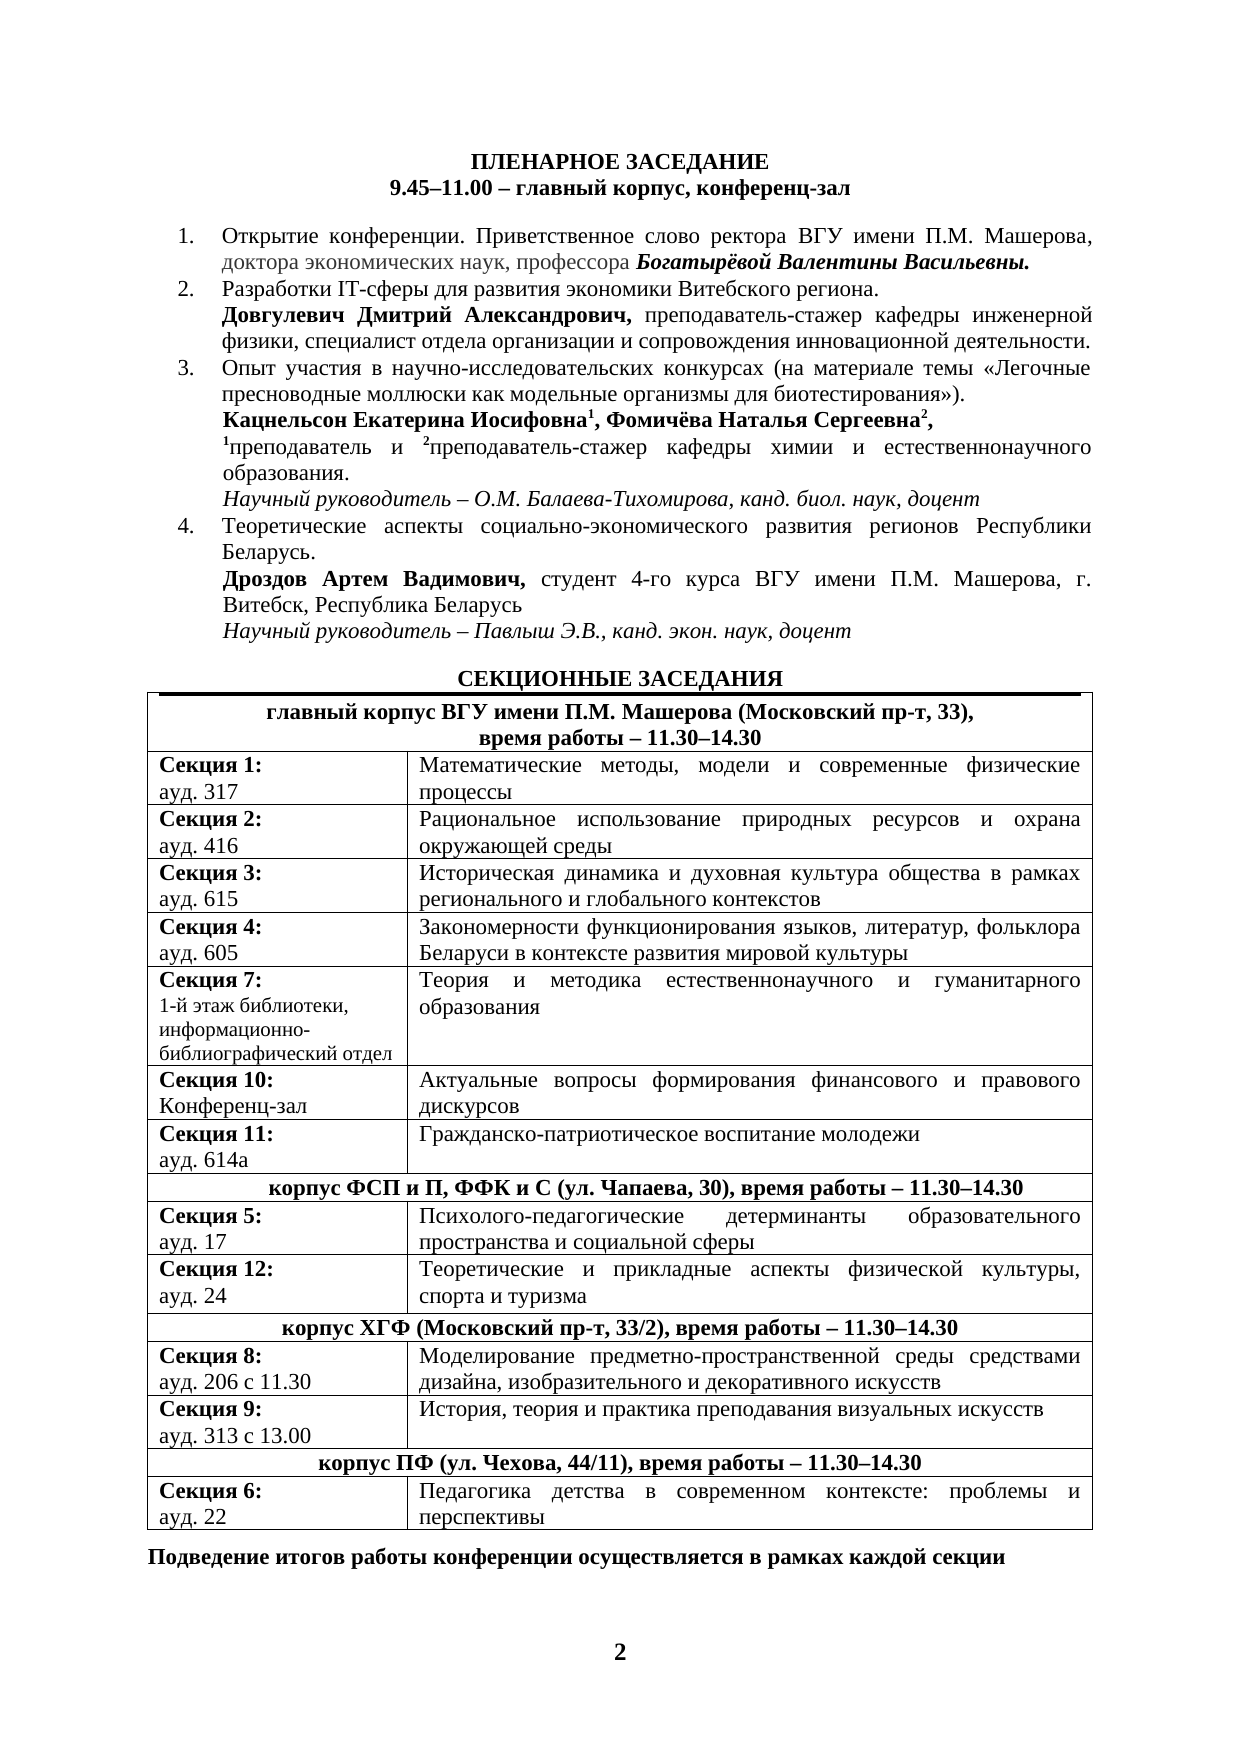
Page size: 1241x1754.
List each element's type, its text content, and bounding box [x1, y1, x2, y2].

table_cell Теория и методика естественнонаучного и гуманитарного образования [408, 967, 1092, 1065]
list Теоретические аспекты социально-экономического развития регионов Республики Беларусь. [177, 512, 1092, 564]
table_cell Секция 10: Конференц-зал [148, 1066, 407, 1119]
table_cell Теоретические и прикладные аспекты физической культуры, спорта и туризма [408, 1255, 1092, 1313]
table_cell Секция 2: ауд. 416 [148, 805, 407, 858]
text Кацнельсон Екатерина Иосифовна1, Фомичёва Наталья Сергеевна2, [223, 406, 1092, 433]
subtitle Подведение итогов работы конференции осуществляется в рамках каждой секции [148, 1543, 1092, 1569]
list Опыт участия в научно-исследовательских конкурсах (на материале темы «Легочные пресноводные моллюски как модельные организмы для биотестирования»). [177, 354, 1092, 406]
table_cell Психолого-педагогические детерминанты образовательного пространства и социальной сферы [408, 1202, 1092, 1254]
table_cell Педагогика детства в современном контексте: проблемы и перспективы [408, 1477, 1092, 1529]
table_cell Секция 11: ауд. 614а [148, 1120, 407, 1173]
table_cell корпус ПФ (ул. Чехова, 44/11), время работы – 11.30–14.30 [148, 1449, 1092, 1476]
table_header главный корпус ВГУ имени П.М. Машерова (Московский пр-т, 33), время работы – 11.30–14.30 [148, 693, 1092, 751]
table_cell Секция 5: ауд. 17 [148, 1202, 407, 1254]
table_cell Секция 7: 1-й этаж библиотеки, информационно-библиографический отдел [148, 967, 407, 1065]
table_cell Секция 6: ауд. 22 [148, 1477, 407, 1529]
table_cell Секция 1: ауд. 317 [148, 752, 407, 804]
table_cell корпус ХГФ (Московский пр-т, 33/2), время работы – 11.30–14.30 [148, 1314, 1092, 1341]
table_cell Секция 4: ауд. 605 [148, 913, 407, 966]
text 1преподаватель и 2преподаватель-стажер кафедры химии и естественнонаучного образования. [223, 433, 1092, 486]
table_cell Секция 9: ауд. 313 с 13.00 [148, 1396, 407, 1448]
table_cell Рациональное использование природных ресурсов и охрана окружающей среды [408, 805, 1092, 858]
table_cell Моделирование предметно-пространственной среды средствами дизайна, изобразительного и декоративного искусств [408, 1342, 1092, 1394]
text Дроздов Артем Вадимович, студент 4-го курса ВГУ имени П.М. Машерова, г. Витебск, Республика Беларусь [223, 564, 1092, 617]
table_cell Секция 3: ауд. 615 [148, 859, 407, 912]
table_cell корпус ФСП и П, ФФК и С (ул. Чапаева, 30), время работы – 11.30–14.30 [148, 1174, 1092, 1201]
text Научный руководитель – Павлыш Э.В., канд. экон. наук, доцент [223, 617, 1092, 644]
table_cell Актуальные вопросы формирования финансового и правового дискурсов [408, 1066, 1092, 1119]
table_cell Историческая динамика и духовная культура общества в рамках регионального и глобального контекстов [408, 859, 1092, 912]
text Научный руководитель – О.М. Балаева-Тихомирова, канд. биол. наук, доцент [223, 486, 1092, 512]
table_cell История, теория и практика преподавания визуальных искусств [408, 1396, 1092, 1448]
list Разработки IT-сферы для развития экономики Витебского региона. [177, 275, 1092, 301]
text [148, 148, 1092, 174]
text Довгулевич Дмитрий Александрович, преподаватель-стажер кафедры инженерной физики, специалист отдела организации и сопровождения инновационной деятельности. [177, 301, 1092, 354]
table_cell Гражданско-патриотическое воспитание молодежи [408, 1120, 1092, 1173]
table_cell Математические методы, модели и современные физические процессы [408, 752, 1092, 804]
table_cell Секция 12: ауд. 24 [148, 1255, 407, 1313]
text СЕКЦИОННЫЕ ЗАСЕДАНИЯ [148, 665, 1092, 692]
text 9.45–11.00 – главный корпус, конференц-зал [148, 174, 1092, 200]
table_cell Закономерности функционирования языков, литератур, фольклора Беларуси в контексте развития мировой культуры [408, 913, 1092, 966]
table_cell Секция 8: ауд. 206 с 11.30 [148, 1342, 407, 1394]
list Открытие конференции. Приветственное слово ректора ВГУ имени П.М. Машерова, доктора экономических наук, профессора Богатырёвой Валентины Васильевны. [177, 222, 1092, 275]
